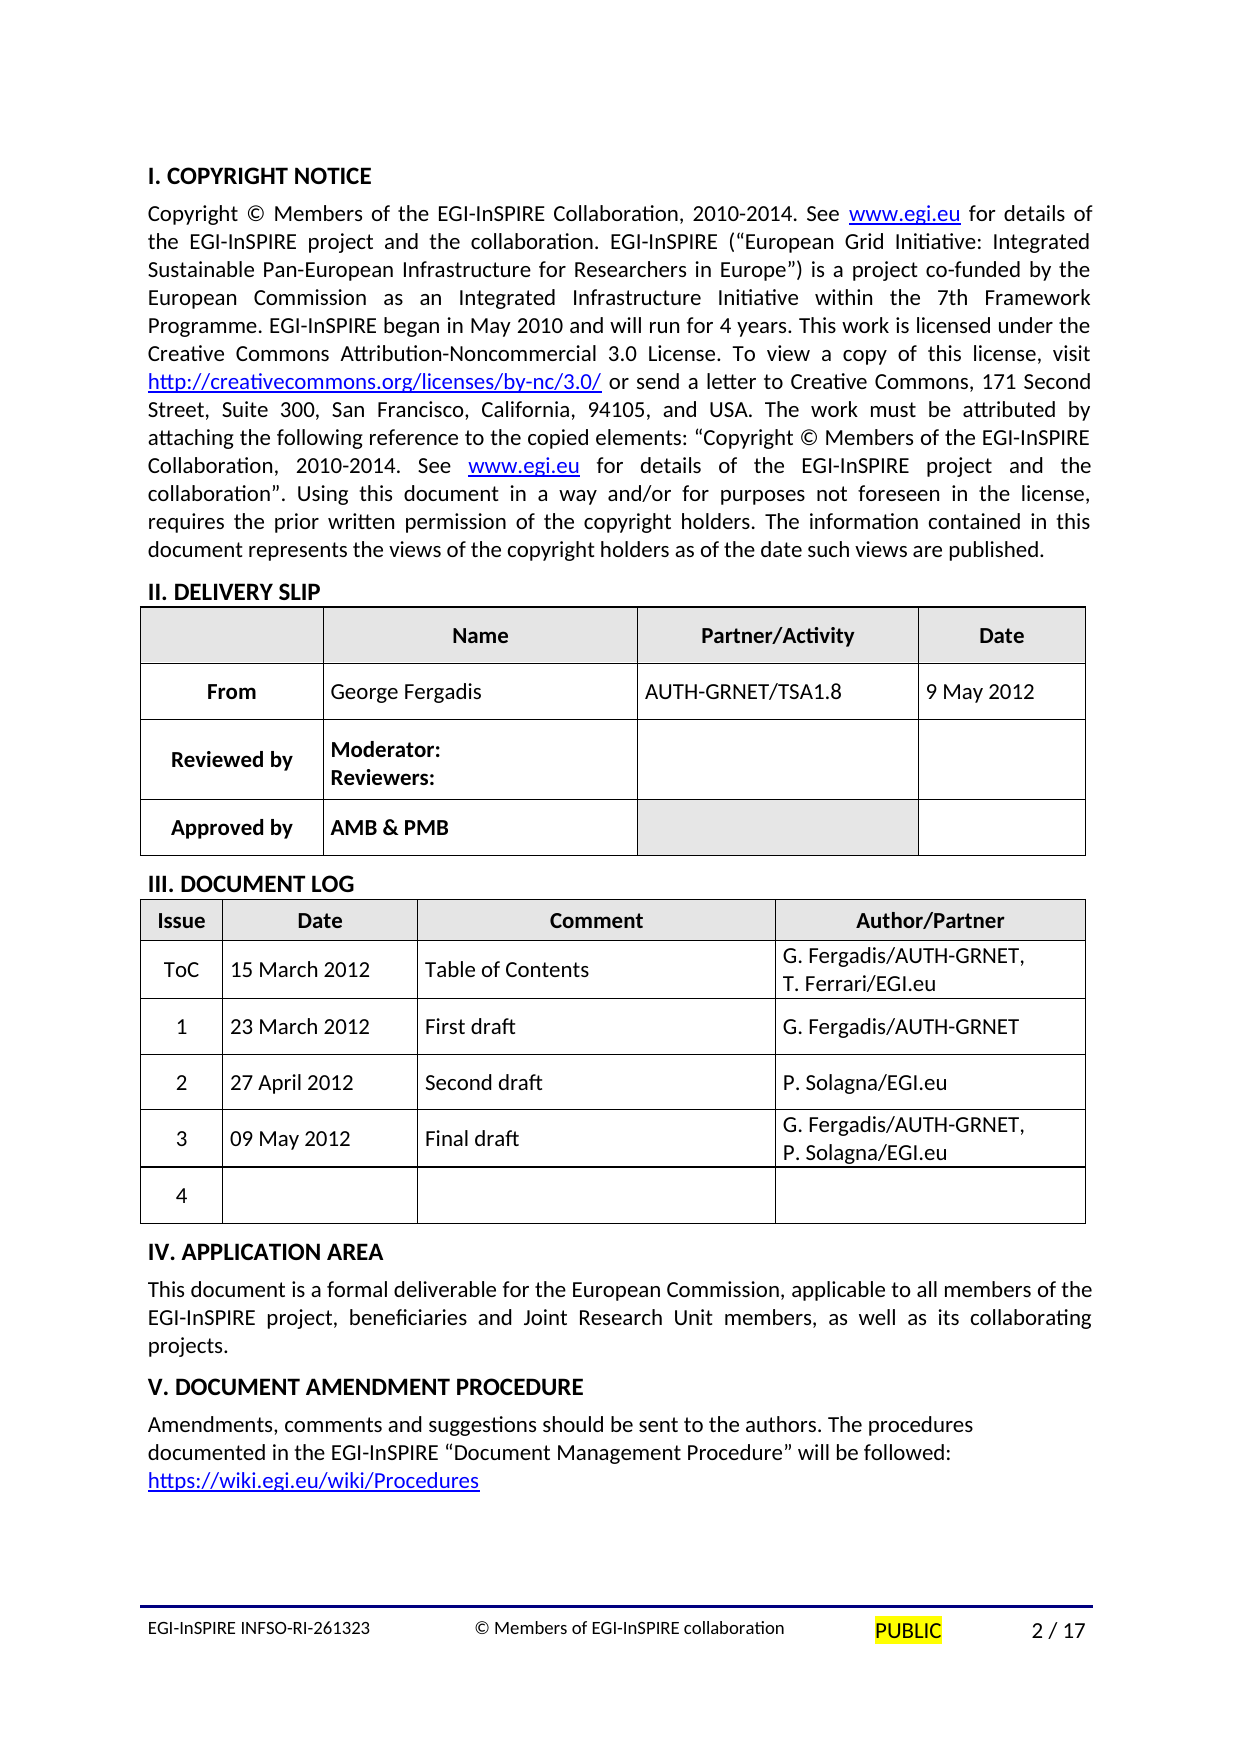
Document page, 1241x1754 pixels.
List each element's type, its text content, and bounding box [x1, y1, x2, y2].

table_header Date [919, 608, 1085, 662]
table_header [141, 608, 323, 662]
text Application area [148, 1236, 1092, 1266]
table_header Name [324, 608, 637, 662]
text Delivery Slip [148, 576, 1092, 606]
table_cell 3 [141, 1110, 222, 1166]
text Document amendment procedure [148, 1371, 1092, 1402]
table_header Issue [141, 900, 222, 940]
table_cell 23 March 2012 [223, 999, 417, 1053]
table_cell [638, 800, 918, 855]
text Document Log [148, 868, 1092, 899]
text Amendments, comments and suggestions should be sent to the authors. The procedures documented in the EGI-InSPIRE “Document Management Procedure” will be followed: https://wiki.egi.eu/wiki/Procedures [148, 1410, 1092, 1494]
table_cell First draft [418, 999, 775, 1053]
table_header Date [223, 900, 417, 940]
table_cell 4 [141, 1168, 222, 1222]
table_header Comment [418, 900, 775, 940]
table_cell P. Solagna/EGI.eu [776, 1055, 1085, 1109]
table_cell Moderator: Reviewers: [324, 720, 637, 799]
table_cell ToC [141, 941, 222, 997]
text Copyright notice [148, 160, 1092, 191]
table_cell [919, 720, 1085, 799]
table_cell [418, 1168, 775, 1222]
table_cell [223, 1168, 417, 1222]
table_cell 15 March 2012 [223, 941, 417, 997]
table_cell 2 [141, 1055, 222, 1109]
table_cell G. Fergadis/AUTH-GRNET, P. Solagna/EGI.eu [776, 1110, 1085, 1166]
table_cell Approved by [141, 800, 323, 855]
table_cell George Fergadis [324, 664, 637, 719]
table_cell G. Fergadis/AUTH-GRNET [776, 999, 1085, 1053]
table_cell From [141, 664, 323, 719]
text This document is a formal deliverable for the European Commission, applicable to all members of the EGI-InSPIRE project, beneficiaries and Joint Research Unit members, as well as its collaborating projects. [148, 1275, 1092, 1359]
table_cell G. Fergadis/AUTH-GRNET, T. Ferrari/EGI.eu [776, 941, 1085, 997]
table_cell AUTH-GRNET/TSA1.8 [638, 664, 918, 719]
text Copyright © Members of the EGI-InSPIRE Collaboration, 2010-2014. See www.egi.eu for details of the EGI-InSPIRE project and the collaboration. EGI-InSPIRE (“European Grid Initiative: Integrated Sustainable Pan-European Infrastructure for Researchers in Europe”) is a project co-funded by the European Commission as an Integrated Infrastructure Initiative within the 7th Framework Programme. EGI-InSPIRE began in May 2010 and will run for 4 years. This work is licensed under the Creative Commons Attribution-Noncommercial 3.0 License. To view a copy of this license, visit http://creativecommons.org/licenses/by-nc/3.0/ or send a letter to Creative Commons, 171 Second Street, Suite 300, San Francisco, California, 94105, and USA. The work must be attributed by attaching the following reference to the copied elements: “Copyright © Members of the EGI-InSPIRE Collaboration, 2010-2014. See www.egi.eu for details of the EGI-InSPIRE project and the collaboration”. Using this document in a way and/or for purposes not foreseen in the license, requires the prior written permission of the copyright holders. The information contained in this document represents the views of the copyright holders as of the date such views are published. [148, 199, 1092, 563]
table_cell 27 April 2012 [223, 1055, 417, 1109]
table_cell Reviewed by [141, 720, 323, 799]
table_header Partner/Activity [638, 608, 918, 662]
table_cell 9 May 2012 [919, 664, 1085, 719]
table_cell Table of Contents [418, 941, 775, 997]
table_cell 1 [141, 999, 222, 1053]
table_cell Final draft [418, 1110, 775, 1166]
table_cell [776, 1168, 1085, 1222]
table_cell Second draft [418, 1055, 775, 1109]
table_cell 09 May 2012 [223, 1110, 417, 1166]
table_cell [638, 720, 918, 799]
table_cell AMB & PMB [324, 800, 637, 855]
table_header Author/Partner [776, 900, 1085, 940]
table_cell [919, 800, 1085, 855]
